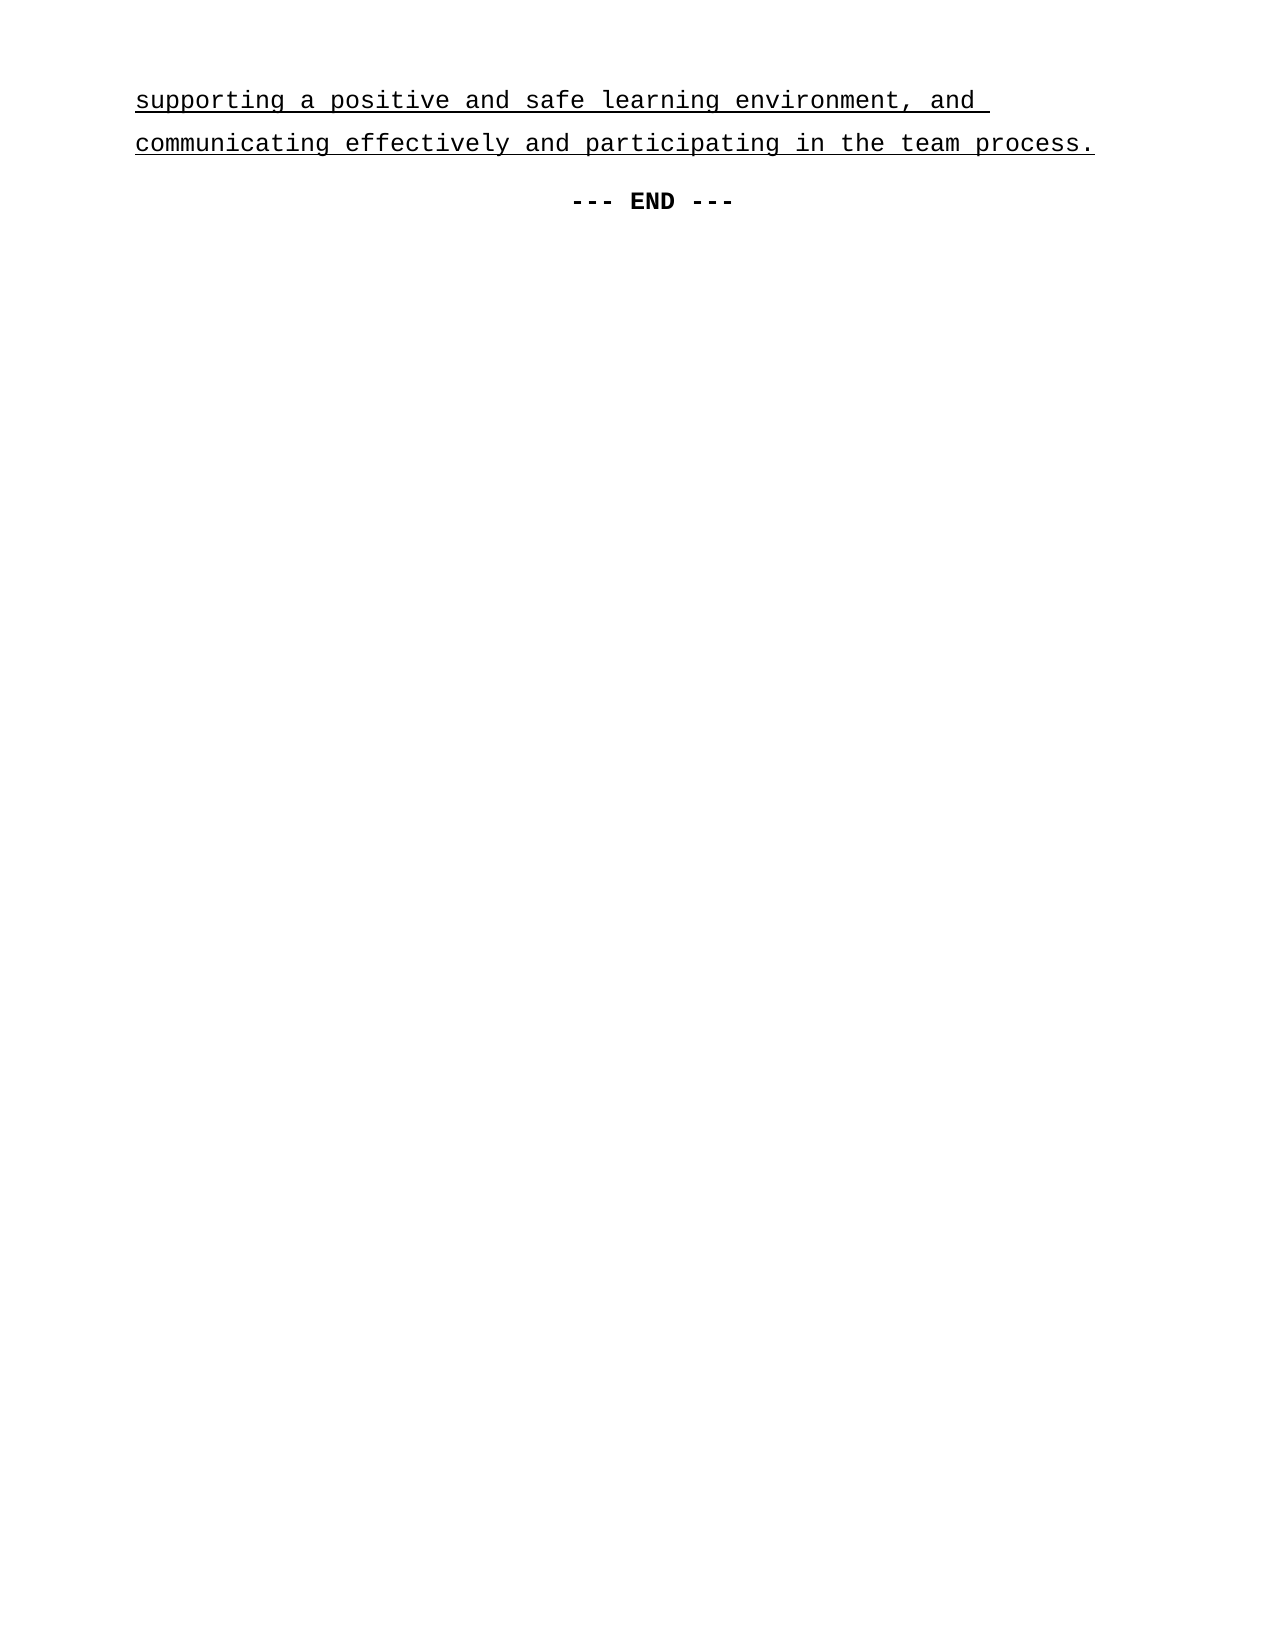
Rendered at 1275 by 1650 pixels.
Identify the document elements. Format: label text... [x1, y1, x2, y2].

text --- END --- [135, 188, 1170, 217]
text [135, 75, 1170, 160]
